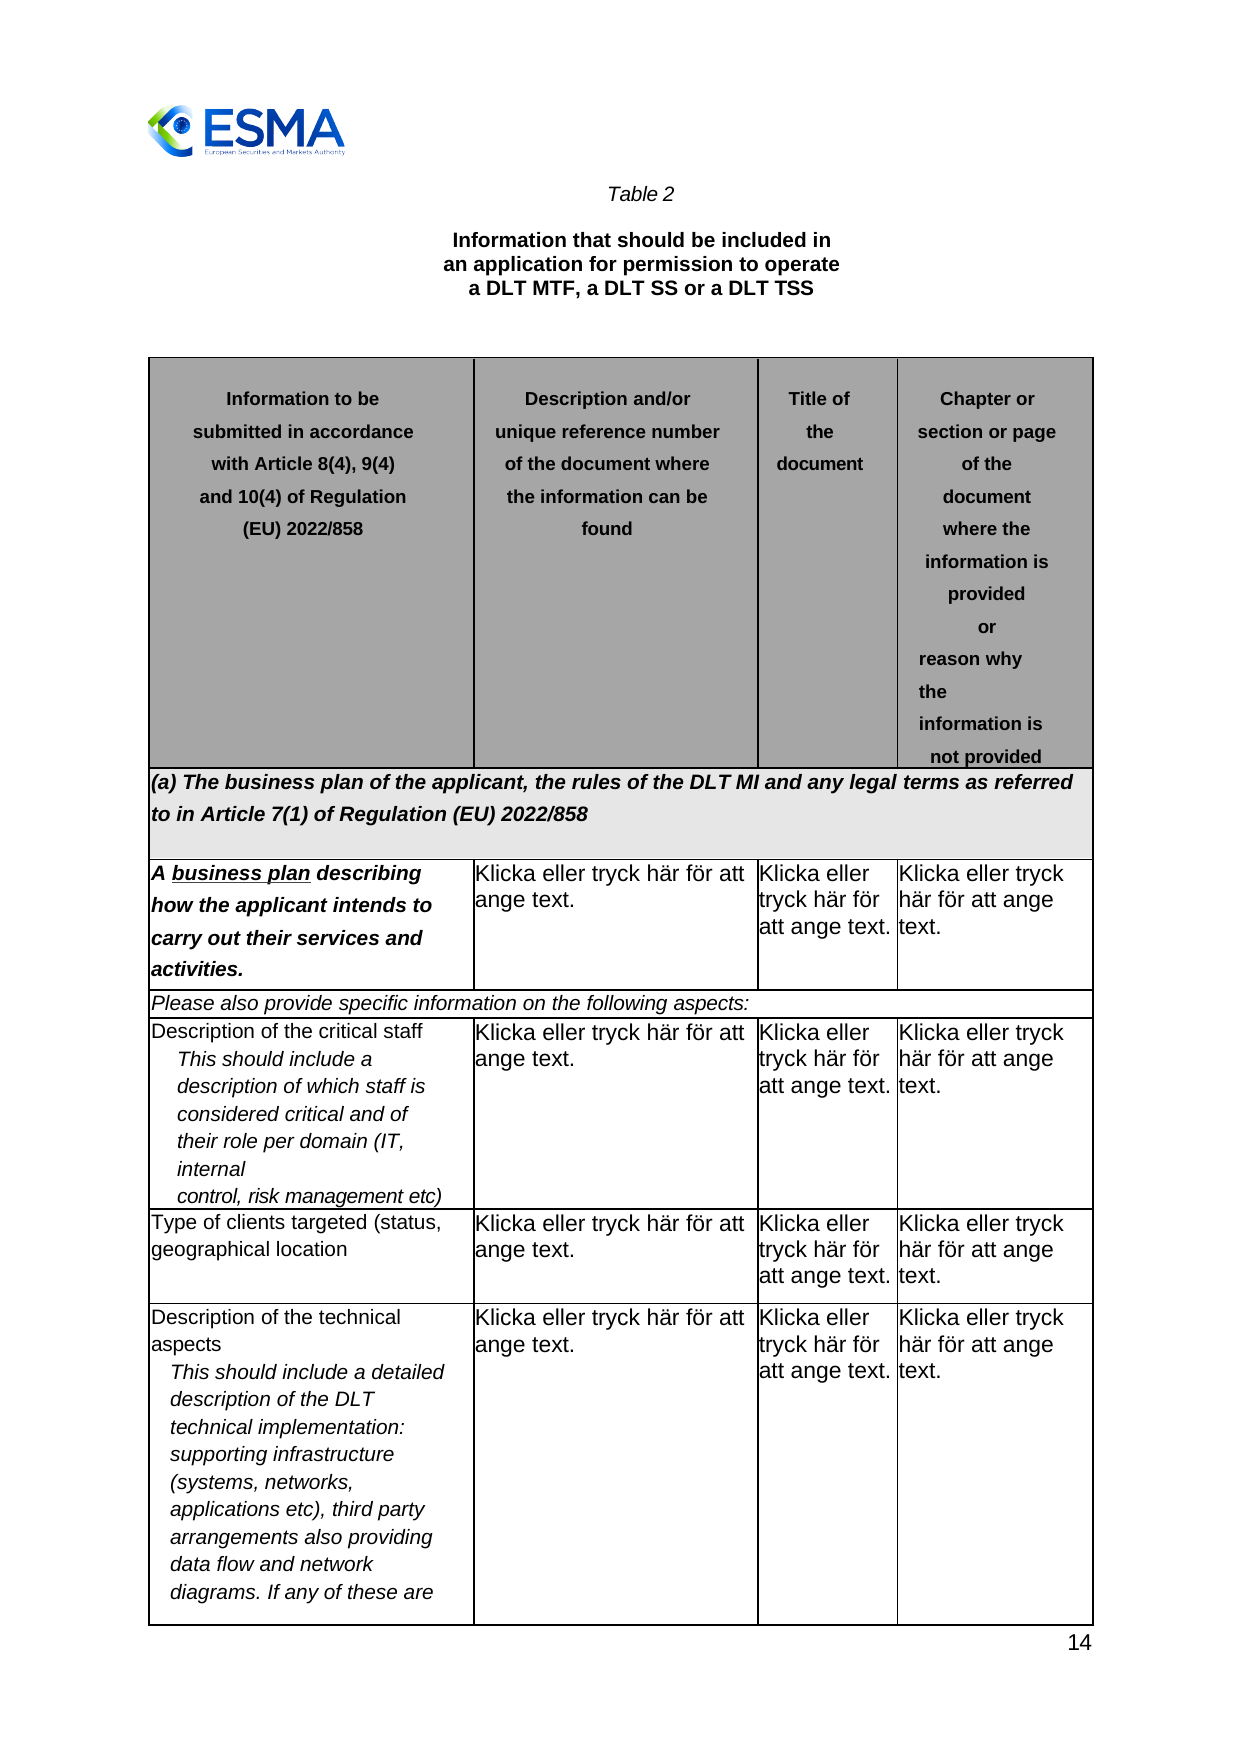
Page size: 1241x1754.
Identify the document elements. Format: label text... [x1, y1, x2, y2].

table_header Title of the document [759, 358, 897, 767]
table_cell A business plan describing how the applicant intends to carry out their services and activities. [150, 860, 473, 989]
table_cell Please also provide specific information on the following aspects: [150, 991, 1092, 1017]
table_cell Description of the critical staff This should include a description of which staff is considered critical and of their role per domain (IT, internal control, risk management etc) [150, 1019, 473, 1208]
table_cell (a) The business plan of the applicant, the rules of the DLT MI and any legal terms as referred to in Article 7(1) of Regulation (EU) 2022/858 [150, 769, 1092, 858]
table_header Description and/or unique reference number of the document where the information can be found [475, 358, 758, 767]
picture [147, 105, 345, 157]
text Table 2 [439, 182, 845, 206]
table_header Information to be submitted in accordance with Article 8(4), 9(4) and 10(4) of Regulation (EU) 2022/858 [150, 358, 474, 767]
table_cell Type of clients targeted (status, geographical location [150, 1210, 473, 1303]
table_header Chapter or section or page of the document where the information is provided or reason why the information is not provided [898, 358, 1092, 767]
text a DLT MTF, a DLT SS or a DLT TSS [438, 275, 844, 299]
text Information that should be included in an application for permission to operate [439, 227, 844, 275]
